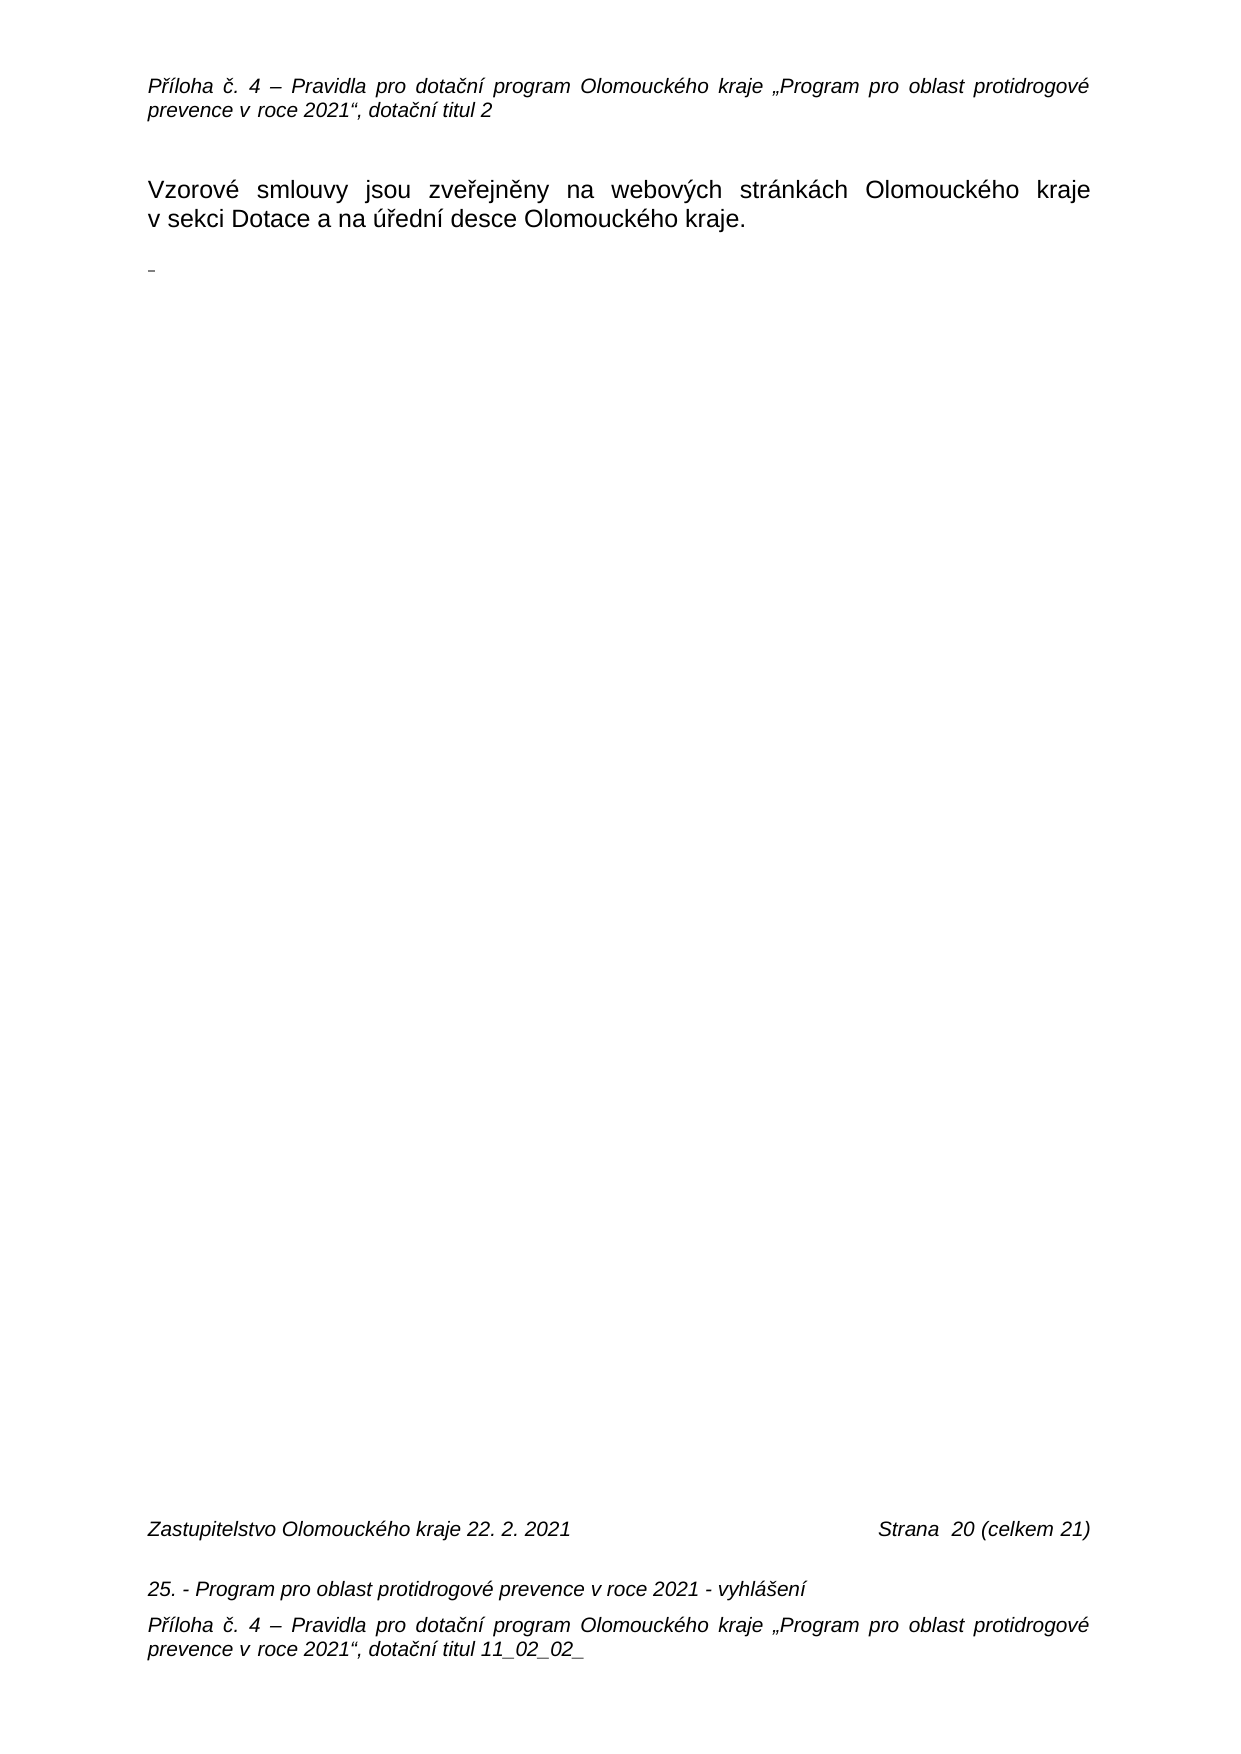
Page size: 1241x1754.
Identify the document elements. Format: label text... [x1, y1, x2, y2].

text Vzorové smlouvy jsou zveřejněny na webových stránkách Olomouckého kraje v sekci Dotace a na úřední desce Olomouckého kraje. [148, 176, 1092, 233]
